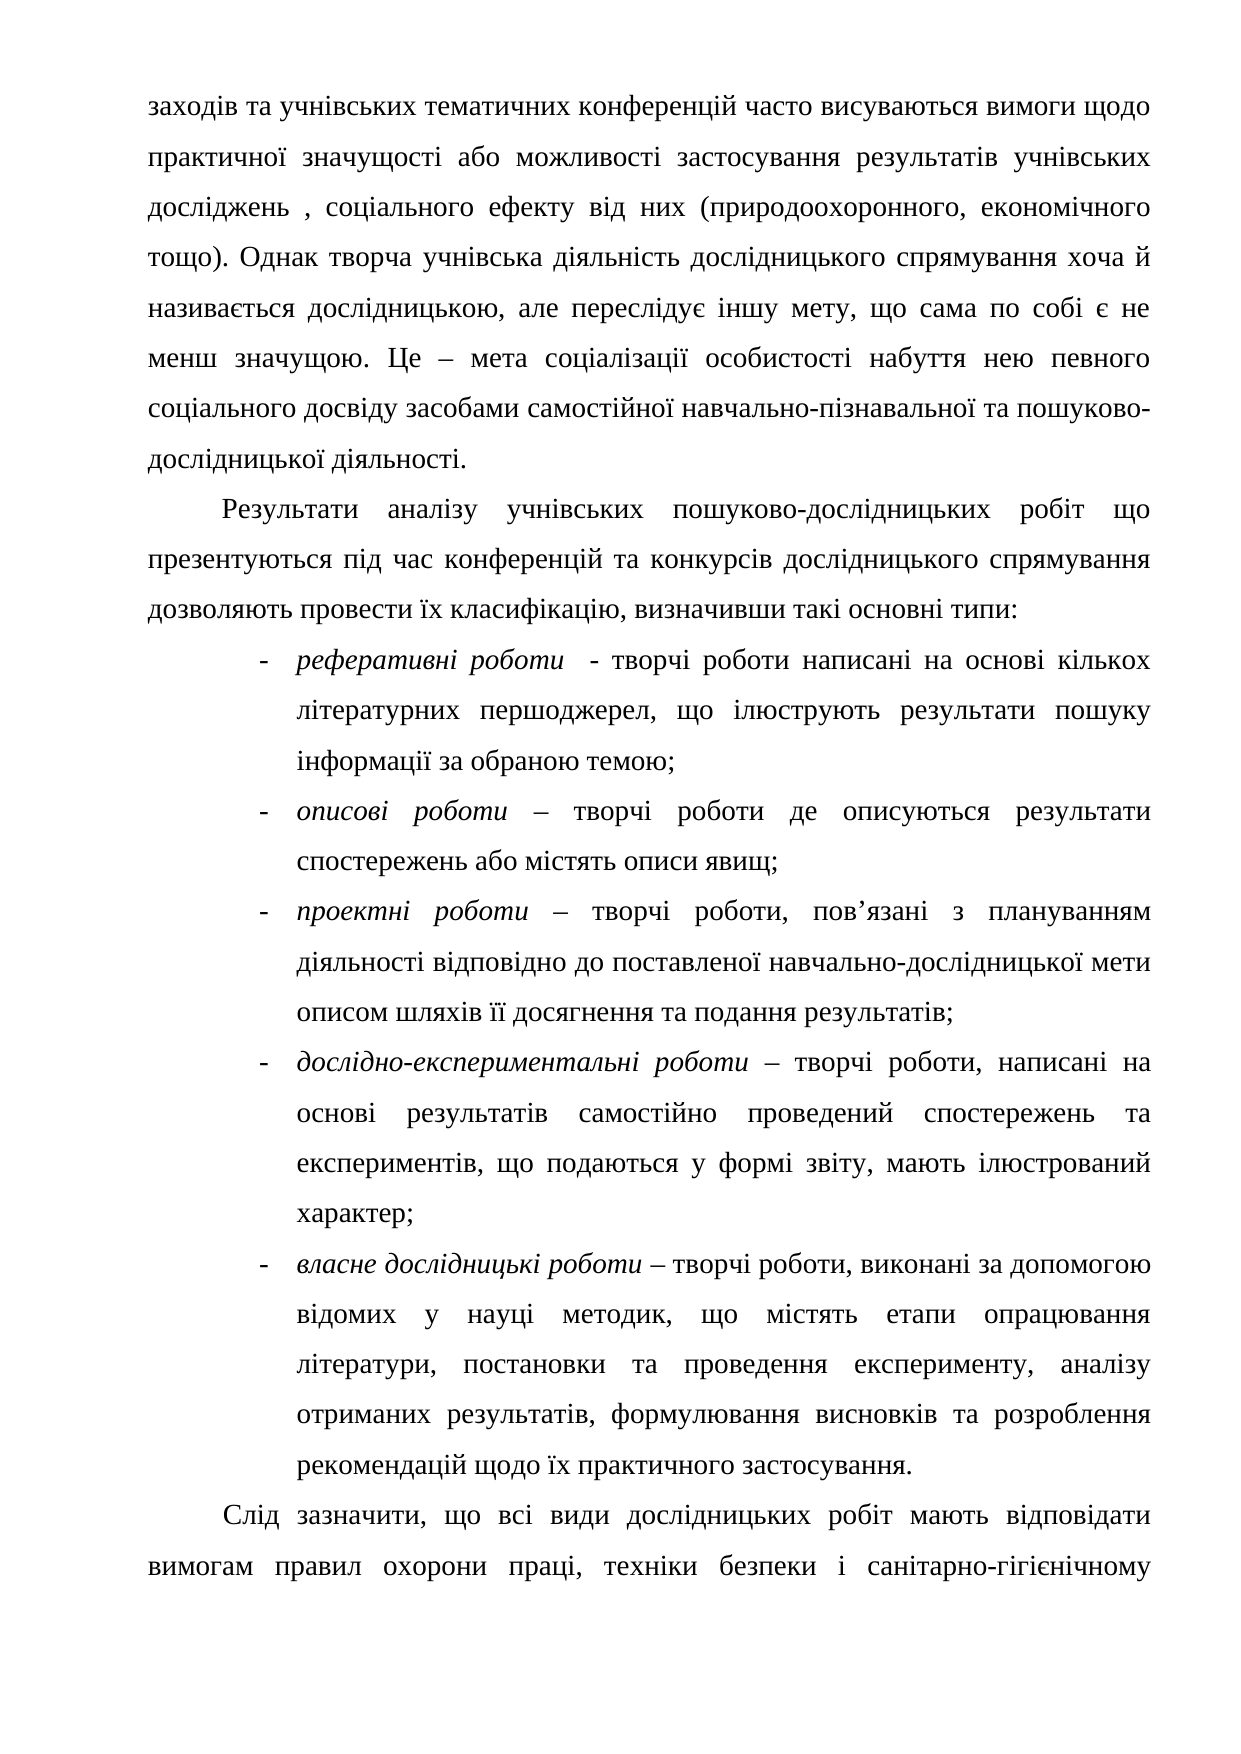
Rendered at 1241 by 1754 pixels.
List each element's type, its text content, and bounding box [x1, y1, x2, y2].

list власне дослідницькі роботи – творчі роботи, виконані за допомогою відомих у науці методик, що містять етапи опрацювання літератури, постановки та проведення експерименту, аналізу отриманих результатів, формулювання висновків та розроблення рекомендацій щодо їх практичного застосування. [259, 1246, 1152, 1481]
list проектні роботи – творчі роботи, пов’язані з плануванням діяльності відповідно до поставленої навчально-дослідницької мети описом шляхів її досягнення та подання результатів; [259, 893, 1152, 1028]
list реферативні роботи - творчі роботи написані на основі кількох літературних першоджерел, що ілюструють результати пошуку інформації за обраною темою; [259, 642, 1152, 776]
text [148, 1497, 1152, 1581]
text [148, 88, 1152, 474]
list описові роботи – творчі роботи де описуються результати спостережень або містять описи явищ; [259, 793, 1152, 877]
text Результати аналізу учнівських пошуково-дослідницьких робіт що презентуються під час конференцій та конкурсів дослідницького спрямування дозволяють провести їх класифікацію, визначивши такі основні типи: [148, 491, 1152, 625]
list дослідно-експериментальні роботи – творчі роботи, написані на основі результатів самостійно проведений спостережень та експериментів, що подаються у формі звіту, мають ілюстрований характер; [259, 1044, 1152, 1229]
